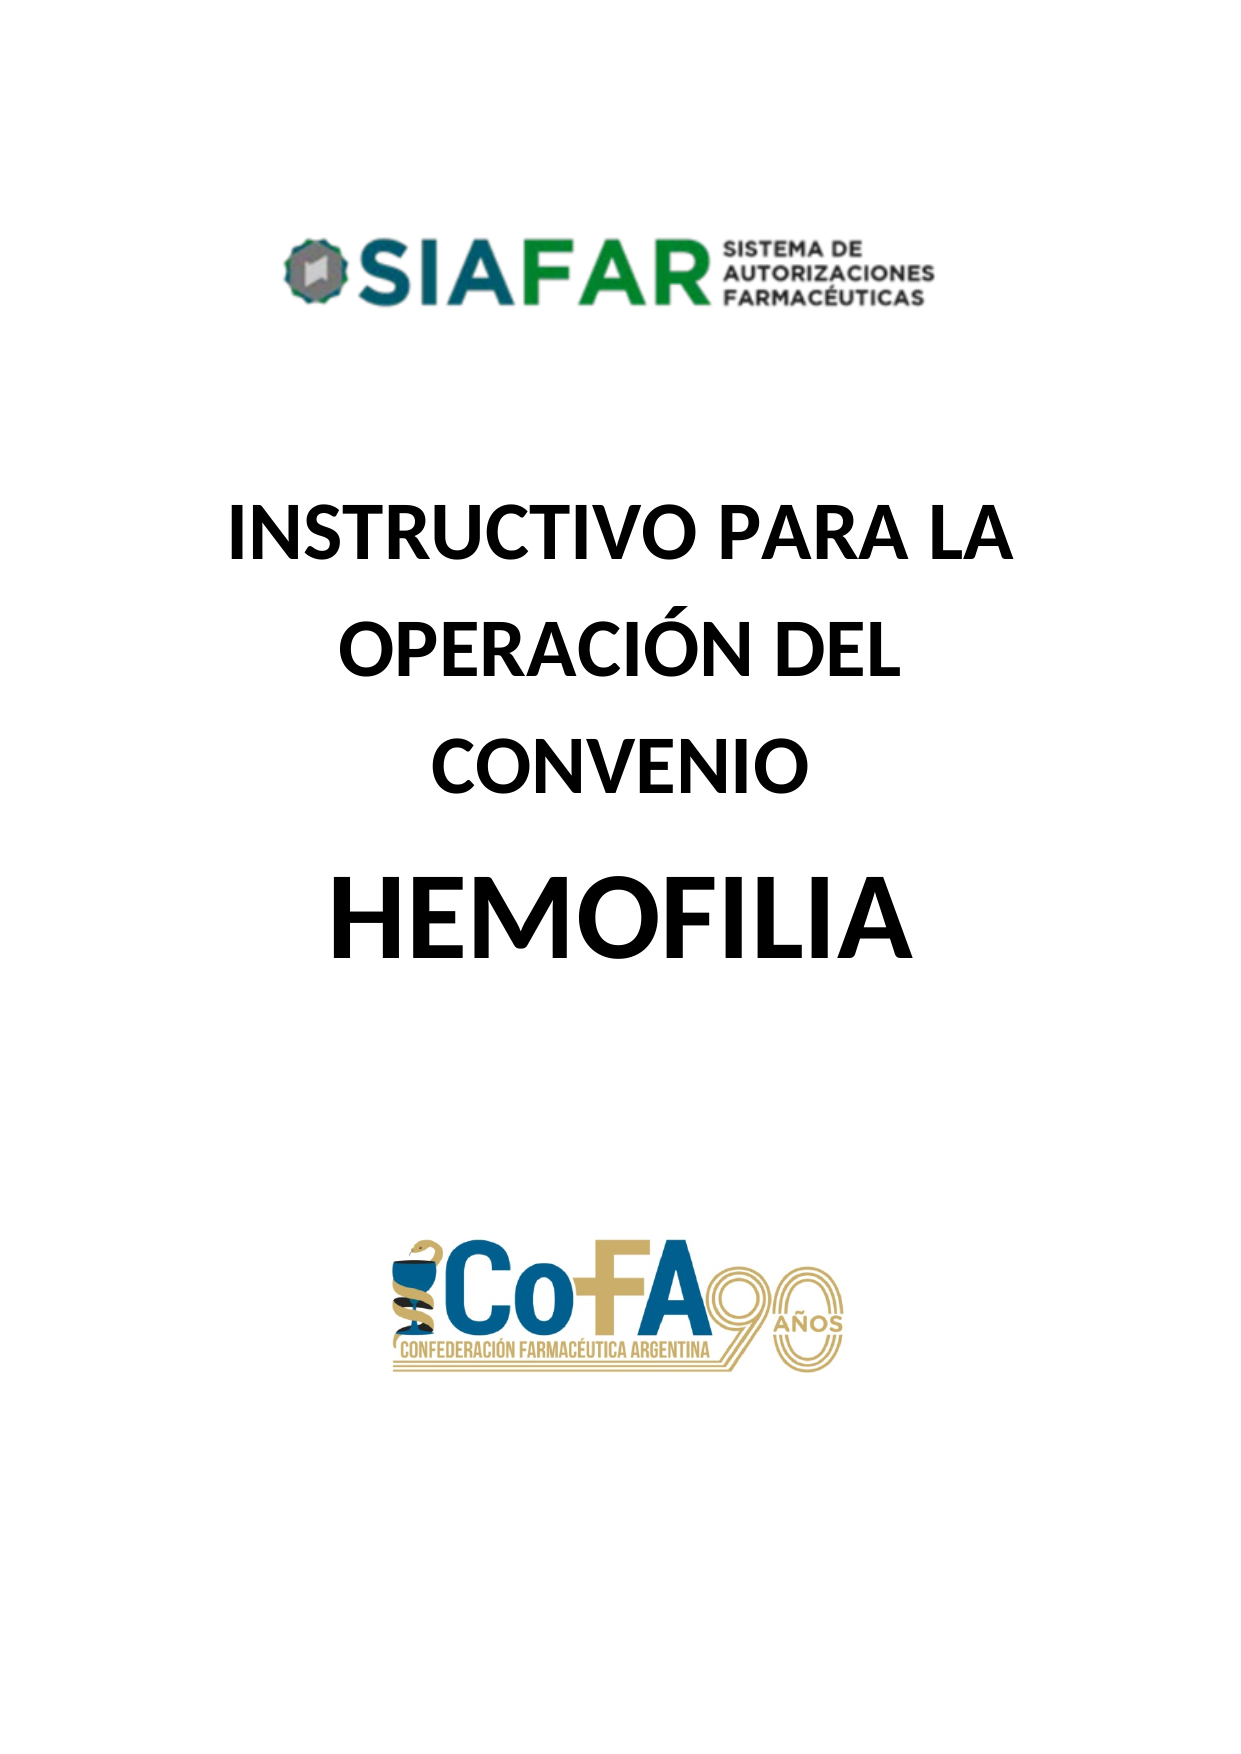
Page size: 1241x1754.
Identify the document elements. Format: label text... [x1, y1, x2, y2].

picture [386, 1229, 854, 1386]
picture [245, 200, 995, 348]
text INSTRUCTIVO PARA LA OPERACIÓN DEL CONVENIO HEMOFILIA [177, 478, 1063, 990]
